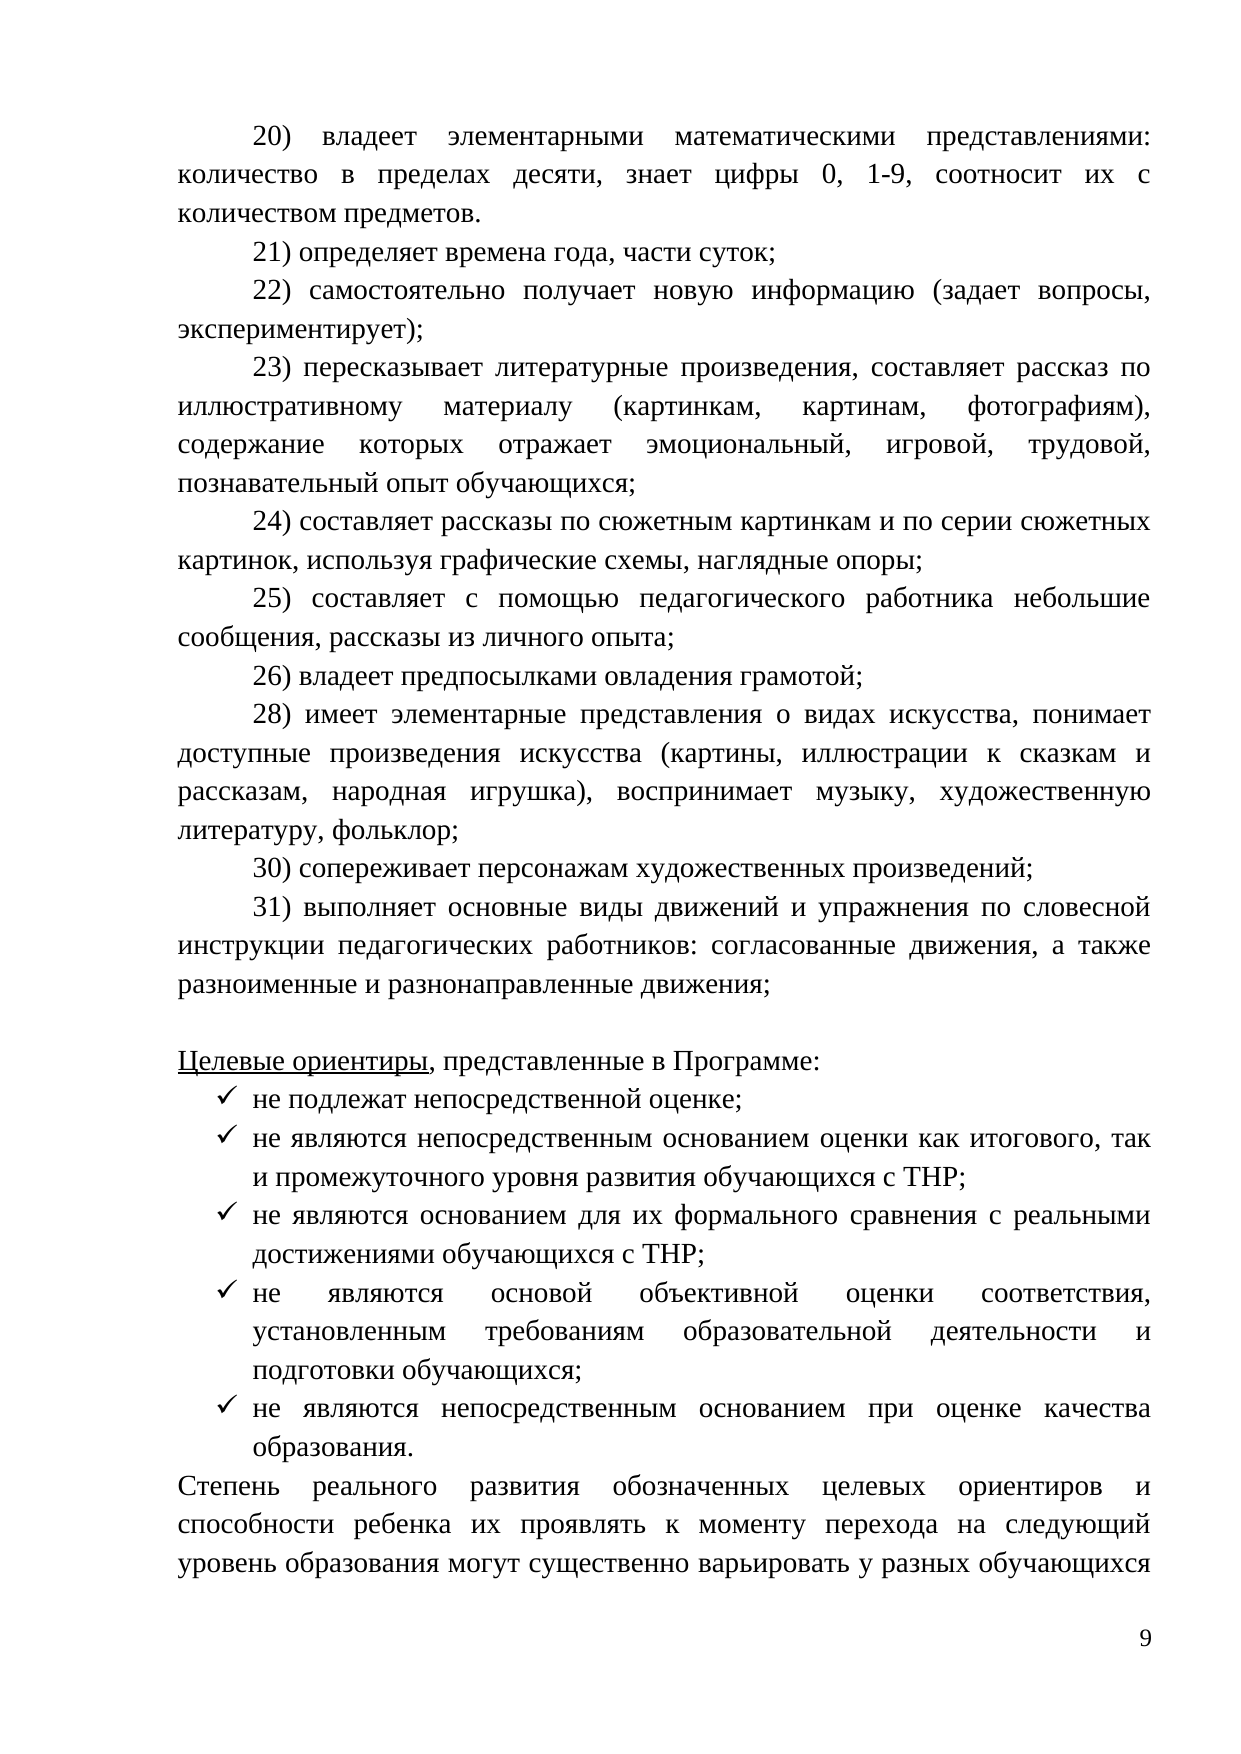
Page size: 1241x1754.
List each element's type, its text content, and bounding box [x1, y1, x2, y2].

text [177, 1468, 1152, 1578]
text Целевые ориентиры, представленные в Программе: [177, 1043, 1152, 1077]
list не являются основой объективной оценки соответствия, установленным требованиям образовательной деятельности и подготовки обучающихся; [215, 1275, 1152, 1385]
list не являются непосредственным основанием оценки как итогового, так и промежуточного уровня развития обучающихся с ТНР; [215, 1120, 1152, 1192]
list не являются основанием для их формального сравнения с реальными достижениями обучающихся с ТНР; [215, 1197, 1152, 1270]
text 31) выполняет основные виды движений и упражнения по словесной инструкции педагогических работников: согласованные движения, а также разноименные и разнонаправленные движения; [177, 889, 1152, 999]
list не подлежат непосредственной оценке; [215, 1082, 1152, 1115]
text 20) владеет элементарными математическими представлениями: количество в пределах десяти, знает цифры 0, 1-9, соотносит их с количеством предметов. [177, 118, 1152, 229]
text 22) самостоятельно получает новую информацию (задает вопросы, экспериментирует); [177, 272, 1152, 344]
list не являются непосредственным основанием при оценке качества образования. [215, 1390, 1152, 1463]
text 21) определяет времена года, части суток; [177, 234, 1152, 267]
text 24) составляет рассказы по сюжетным картинкам и по серии сюжетных картинок, используя графические схемы, наглядные опоры; [177, 503, 1152, 576]
text 30) сопереживает персонажам художественных произведений; [177, 850, 1152, 884]
text 26) владеет предпосылками овладения грамотой; [177, 658, 1152, 691]
text 28) имеет элементарные представления о видах искусства, понимает доступные произведения искусства (картины, иллюстрации к сказкам и рассказам, народная игрушка), воспринимает музыку, художественную литературу, фольклор; [177, 696, 1152, 845]
text 23) пересказывает литературные произведения, составляет рассказ по иллюстративному материалу (картинкам, картинам, фотографиям), содержание которых отражает эмоциональный, игровой, трудовой, познавательный опыт обучающихся; [177, 349, 1152, 498]
text 25) составляет с помощью педагогического работника небольшие сообщения, рассказы из личного опыта; [177, 581, 1152, 653]
